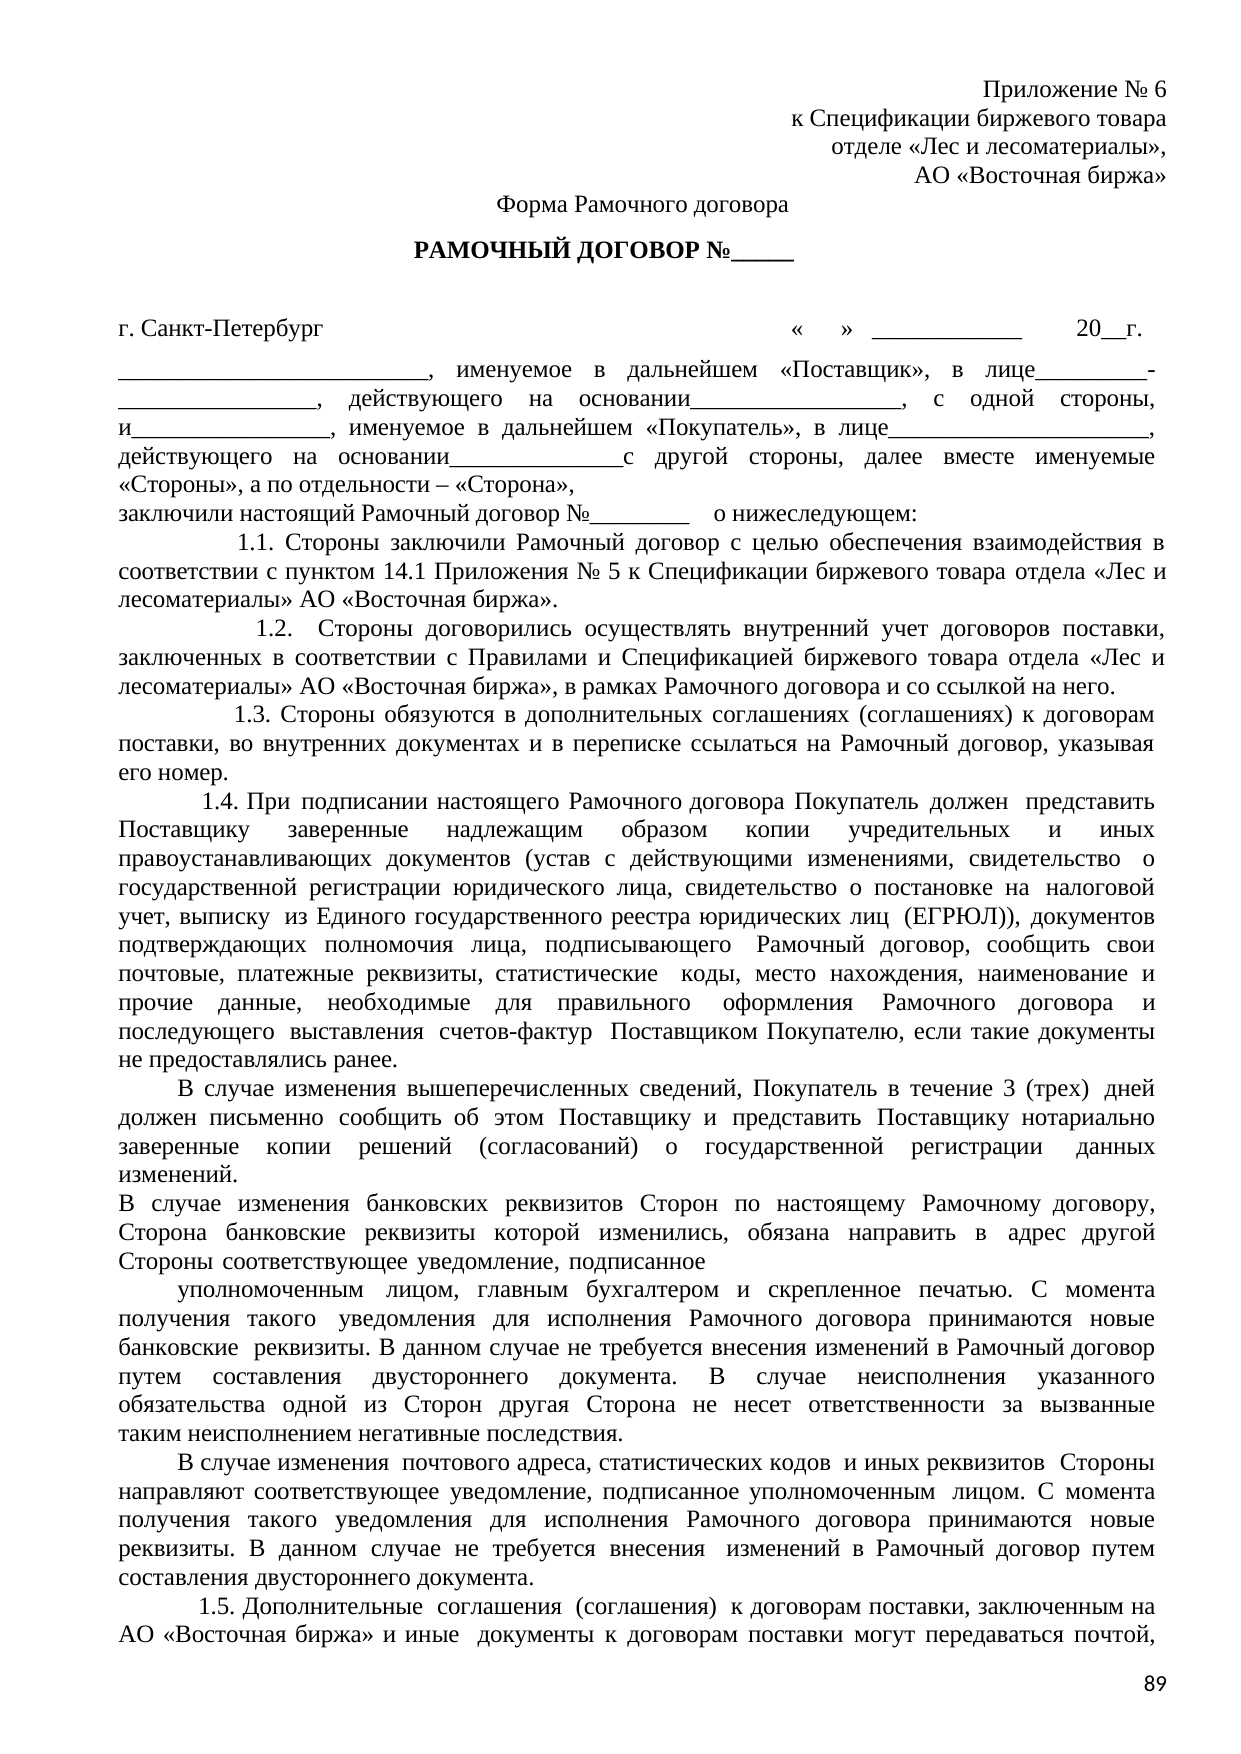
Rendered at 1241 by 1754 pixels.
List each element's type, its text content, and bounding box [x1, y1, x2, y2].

text 1.1. Стороны заключили Рамочный договор с целью обеспечения взаимодействия в соответствии с пунктом 14.1 Приложения № 5 к Спецификации биржевого товара отдела «Лес и лесоматериалы» АО «Восточная биржа». [118, 527, 1167, 613]
text уполномоченным лицом, главным бухгалтером и скрепленное печатью. С момента получения такого уведомления для исполнения Рамочного договора принимаются новые банковские реквизиты. В данном случае не требуется внесения изменений в Рамочный договор путем составления двустороннего документа. В случае неисполнения указанного обязательства одной из Сторон другая Сторона не несет ответственности за вызванные таким неисполнением негативные последствия. [118, 1274, 1155, 1447]
text В случае изменения банковских реквизитов Сторон по настоящему Рамочному договору, Сторона банковские реквизиты которой изменились, обязана направить в адрес другой Стороны соответствующее уведомление, подписанное [118, 1188, 1155, 1274]
text г. Санкт-Петербург « » ____________ 20__г. [118, 313, 1166, 342]
text Приложение № 6 [118, 74, 1167, 103]
text отделе «Лес и лесоматериалы», [118, 131, 1167, 160]
text АО «Восточная биржа» [118, 160, 1167, 189]
text 1.4. При подписании настоящего Рамочного договора Покупатель должен представить Поставщику заверенные надлежащим образом копии учредительных и иных правоустанавливающих документов (устав с действующими изменениями, свидетельство о государственной регистрации юридического лица, свидетельство о постановке на налоговой учет, выписку из Единого государственного реестра юридических лиц (ЕГРЮЛ)), документов подтверждающих полномочия лица, подписывающего Рамочный договор, сообщить свои почтовые, платежные реквизиты, статистические коды, место нахождения, наименование и прочие данные, необходимые для правильного оформления Рамочного договора и последующего выставления счетов-фактур Поставщиком Покупателю, если такие документы не предоставлялись ранее. [118, 786, 1155, 1073]
text к Спецификации биржевого товара [118, 103, 1167, 131]
text Форма Рамочного договора [118, 189, 1167, 218]
text 1.3. Стороны обязуются в дополнительных соглашениях (соглашениях) к договорам поставки, во внутренних документах и в переписке ссылаться на Рамочный договор, указывая его номер. [118, 699, 1155, 786]
text В случае изменения почтового адреса, статистических кодов и иных реквизитов Стороны направляют соответствующее уведомление, подписанное уполномоченным лицом. С момента получения такого уведомления для исполнения Рамочного договора принимаются новые реквизиты. В данном случае не требуется внесения изменений в Рамочный договор путем составления двустороннего документа. [118, 1447, 1155, 1591]
text заключили настоящий Рамочный договор №________ о нижеследующем: [118, 498, 1155, 527]
text В случае изменения вышеперечисленных сведений, Покупатель в течение 3 (трех) дней должен письменно сообщить об этом Поставщику и представить Поставщику нотариально заверенные копии решений (согласований) о государственной регистрации данных изменений. [118, 1073, 1155, 1188]
text 1.2. Стороны договорились осуществлять внутренний учет договоров поставки, заключенных в соответствии с Правилами и Спецификацией биржевого товара отдела «Лес и лесоматериалы» АО «Восточная биржа», в рамках Рамочного договора и со ссылкой на него. [118, 613, 1167, 699]
text _________________________, именуемое в дальнейшем «Поставщик», в лице_________________________, действующего на основании_________________, с одной стороны, и________________, именуемое в дальнейшем «Покупатель», в лице_____________________, действующего на основании______________с другой стороны, далее вместе именуемые «Стороны», а по отдельности – «Сторона», [118, 354, 1155, 498]
subtitle РАМОЧНЫЙ ДОГОВОР №_____ [340, 235, 1166, 263]
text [118, 1591, 1155, 1648]
